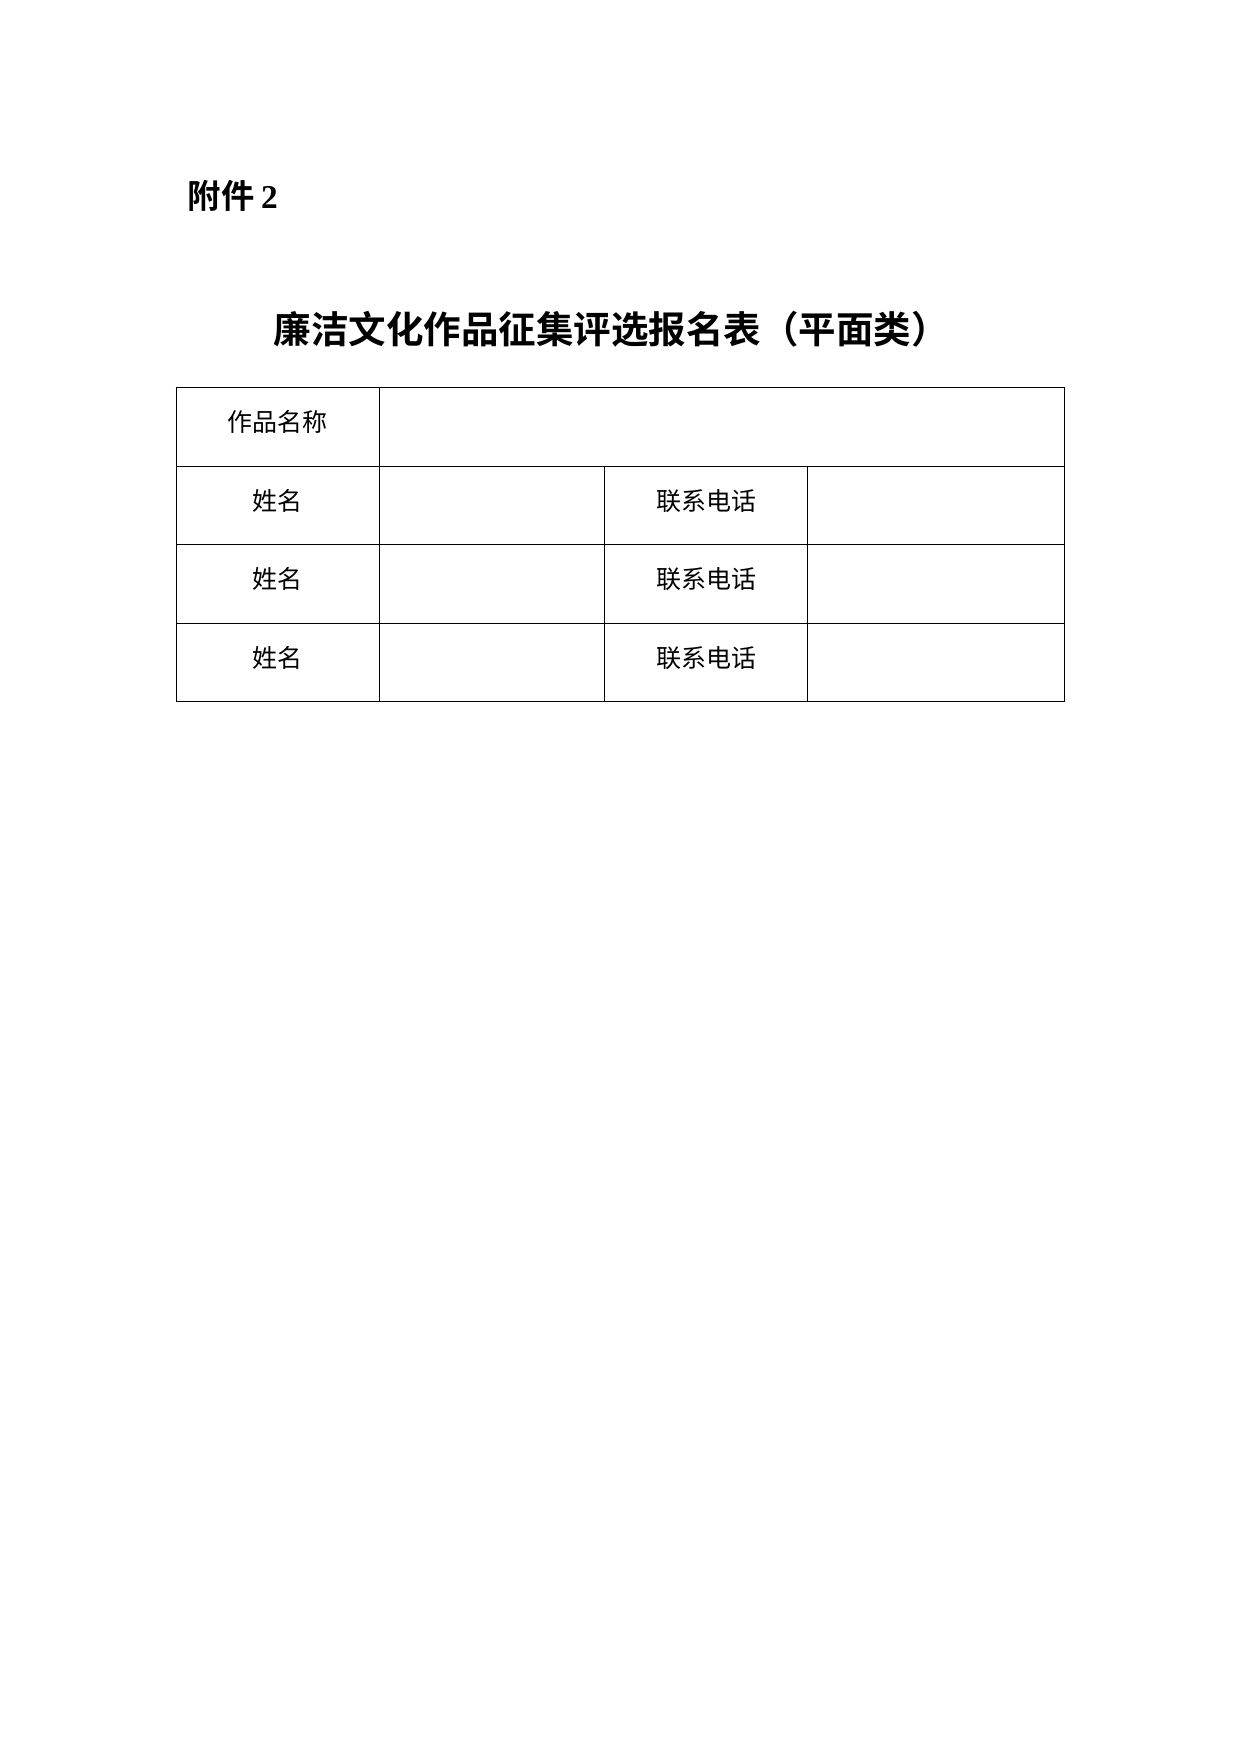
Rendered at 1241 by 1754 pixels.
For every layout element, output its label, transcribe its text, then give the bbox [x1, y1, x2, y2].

table_cell 姓名 [177, 467, 379, 544]
table_cell 联系电话 [605, 624, 807, 701]
text 廉洁文化作品征集评选报名表（平面类） [187, 295, 1034, 360]
table_cell [808, 545, 1064, 623]
table_cell [808, 624, 1064, 701]
table_cell [380, 624, 604, 701]
table_cell 联系电话 [605, 467, 807, 544]
table_cell 联系电话 [605, 545, 807, 623]
table_cell [380, 545, 604, 623]
table_cell [380, 467, 604, 544]
table_header 作品名称 [177, 388, 379, 466]
subtitle 附件2 [187, 162, 1053, 227]
table_cell [808, 467, 1064, 544]
table_header [380, 388, 1064, 466]
table_cell 姓名 [177, 624, 379, 701]
table_cell 姓名 [177, 545, 379, 623]
